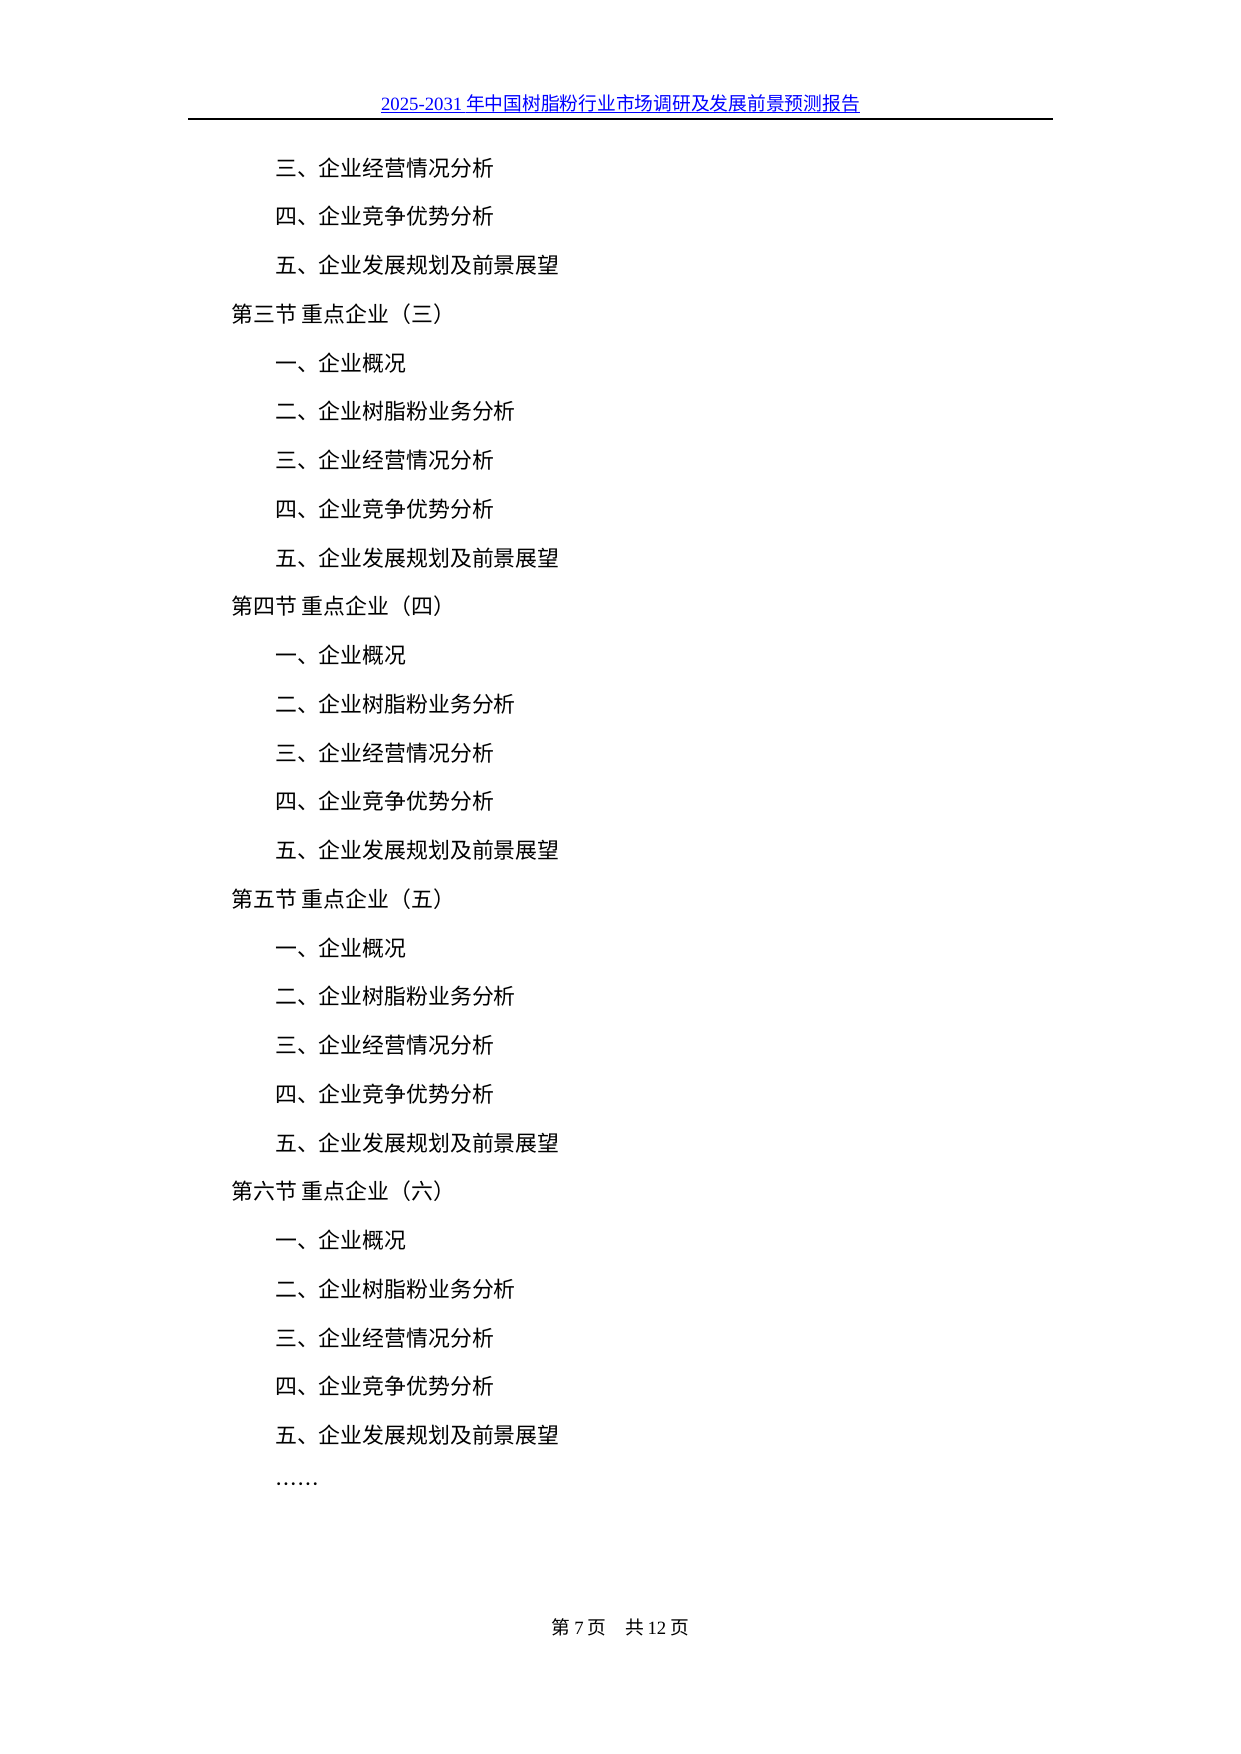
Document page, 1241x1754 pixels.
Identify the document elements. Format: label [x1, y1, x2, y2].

text [187, 150, 1053, 1499]
